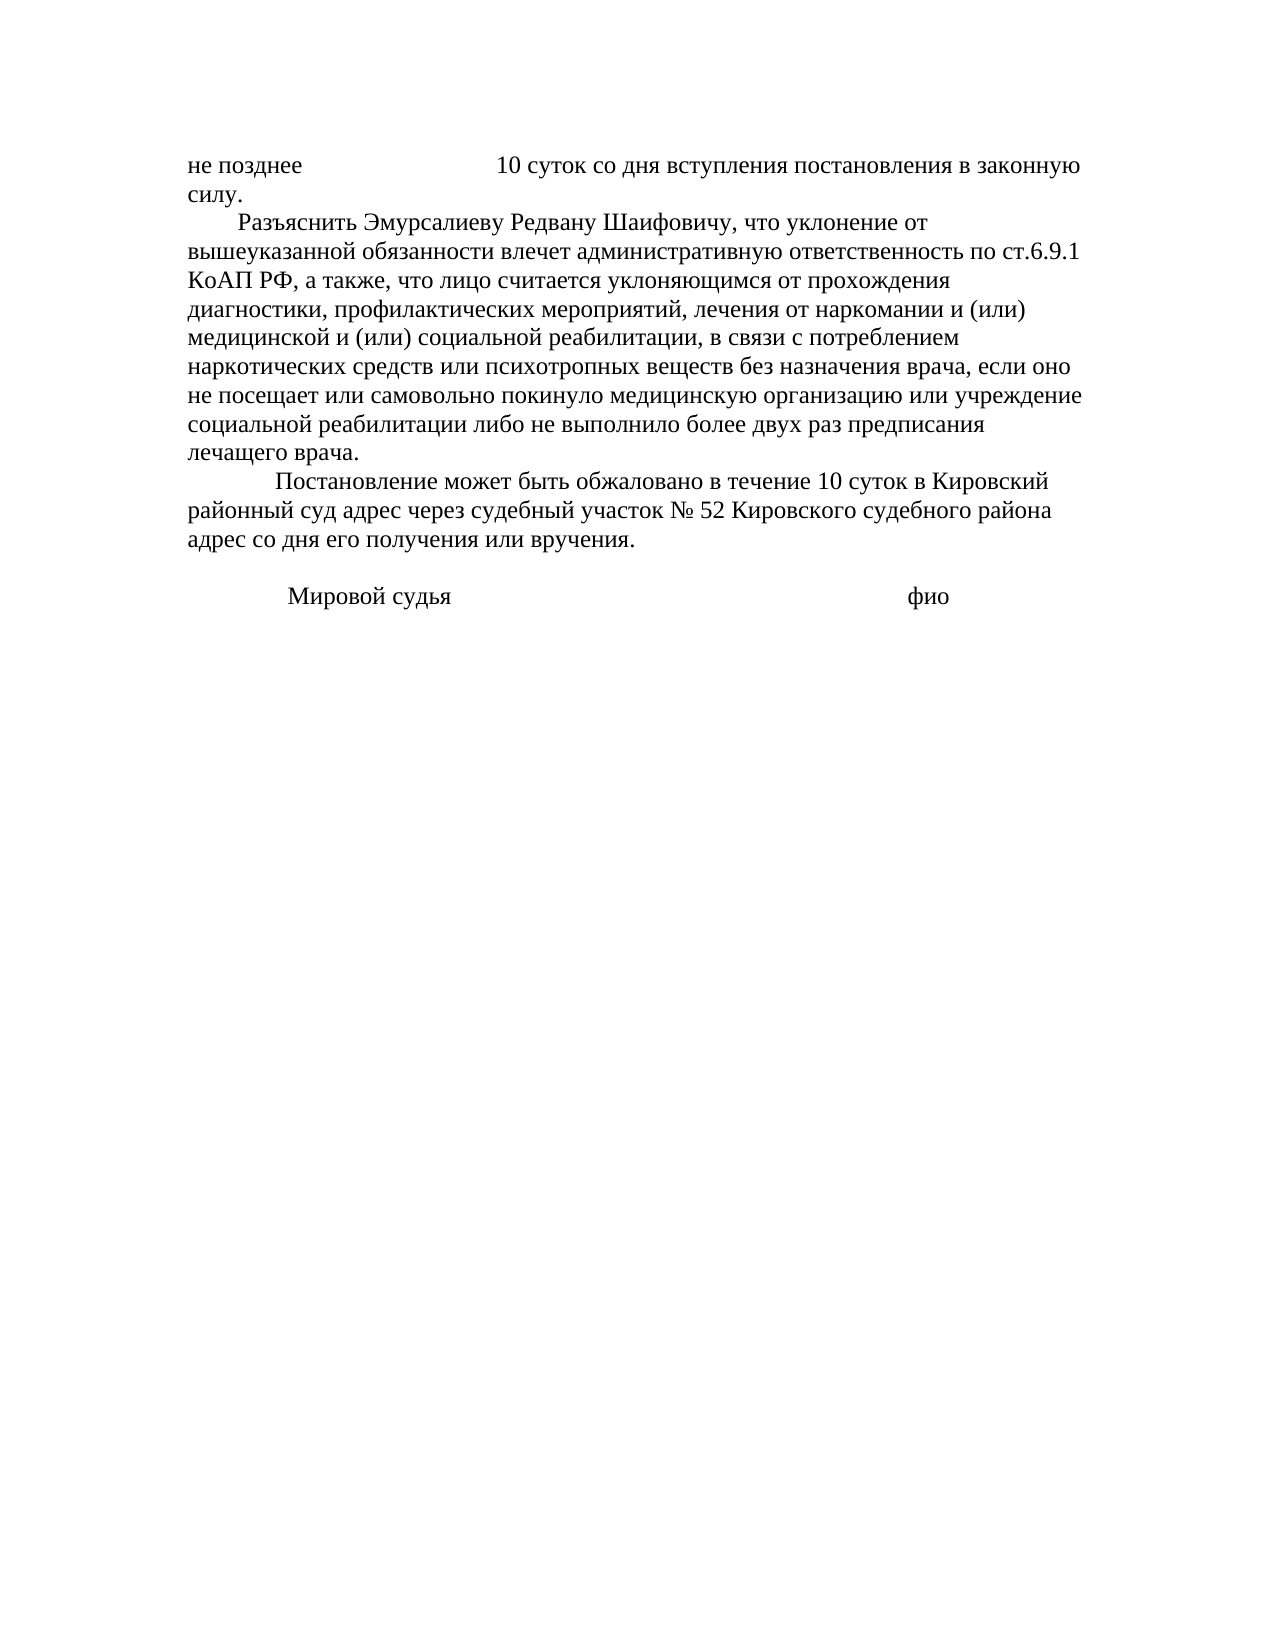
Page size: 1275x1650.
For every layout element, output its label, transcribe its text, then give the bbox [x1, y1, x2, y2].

text Разъяснить Эмурсалиеву Редвану Шаифовичу, что уклонение от вышеуказанной обязанности влечет административную ответственность по ст.6.9.1 КоАП РФ, а также, что лицо считается уклоняющимся от прохождения диагностики, профилактических мероприятий, лечения от наркомании и (или) медицинской и (или) социальной реабилитации, в связи с потреблением наркотических средств или психотропных веществ без назначения врача, если оно не посещает или самовольно покинуло медицинскую организацию или учреждение социальной реабилитации либо не выполнило более двух раз предписания лечащего врача. [187, 207, 1087, 466]
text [187, 150, 1087, 207]
text Мировой судья фио [187, 581, 1087, 610]
text Постановление может быть обжаловано в течение 10 суток в Кировский районный суд адрес через судебный участок № 52 Кировского судебного района адрес со дня его получения или вручения. [187, 466, 1087, 552]
